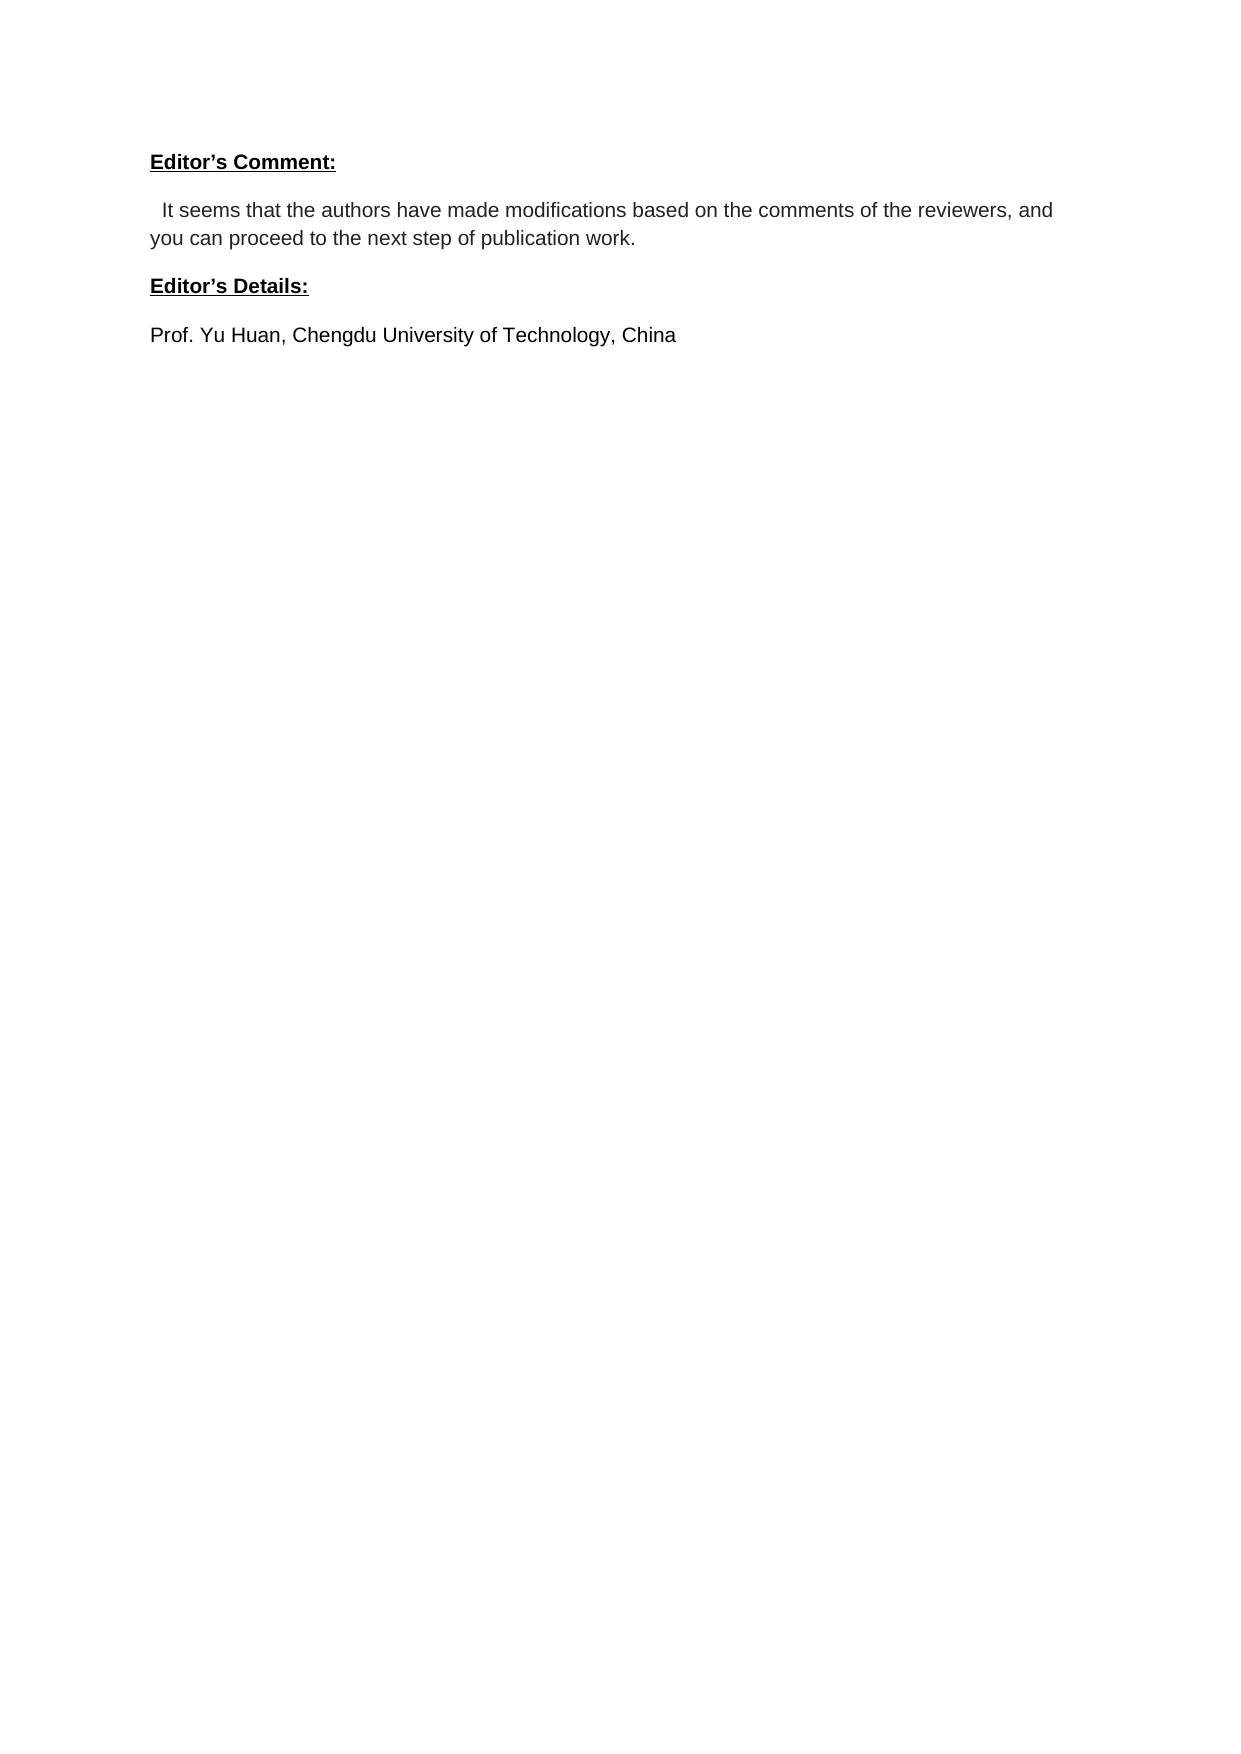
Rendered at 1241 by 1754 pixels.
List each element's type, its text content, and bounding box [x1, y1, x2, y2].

text Prof. Yu Huan, Chengdu University of Technology, China [150, 322, 1090, 346]
text Editor’s Comment: [150, 150, 1090, 174]
text It seems that the authors have made modifications based on the comments of the reviewers, and you can proceed to the next step of publication work. [150, 198, 1090, 250]
text Editor’s Details: [150, 274, 1090, 298]
